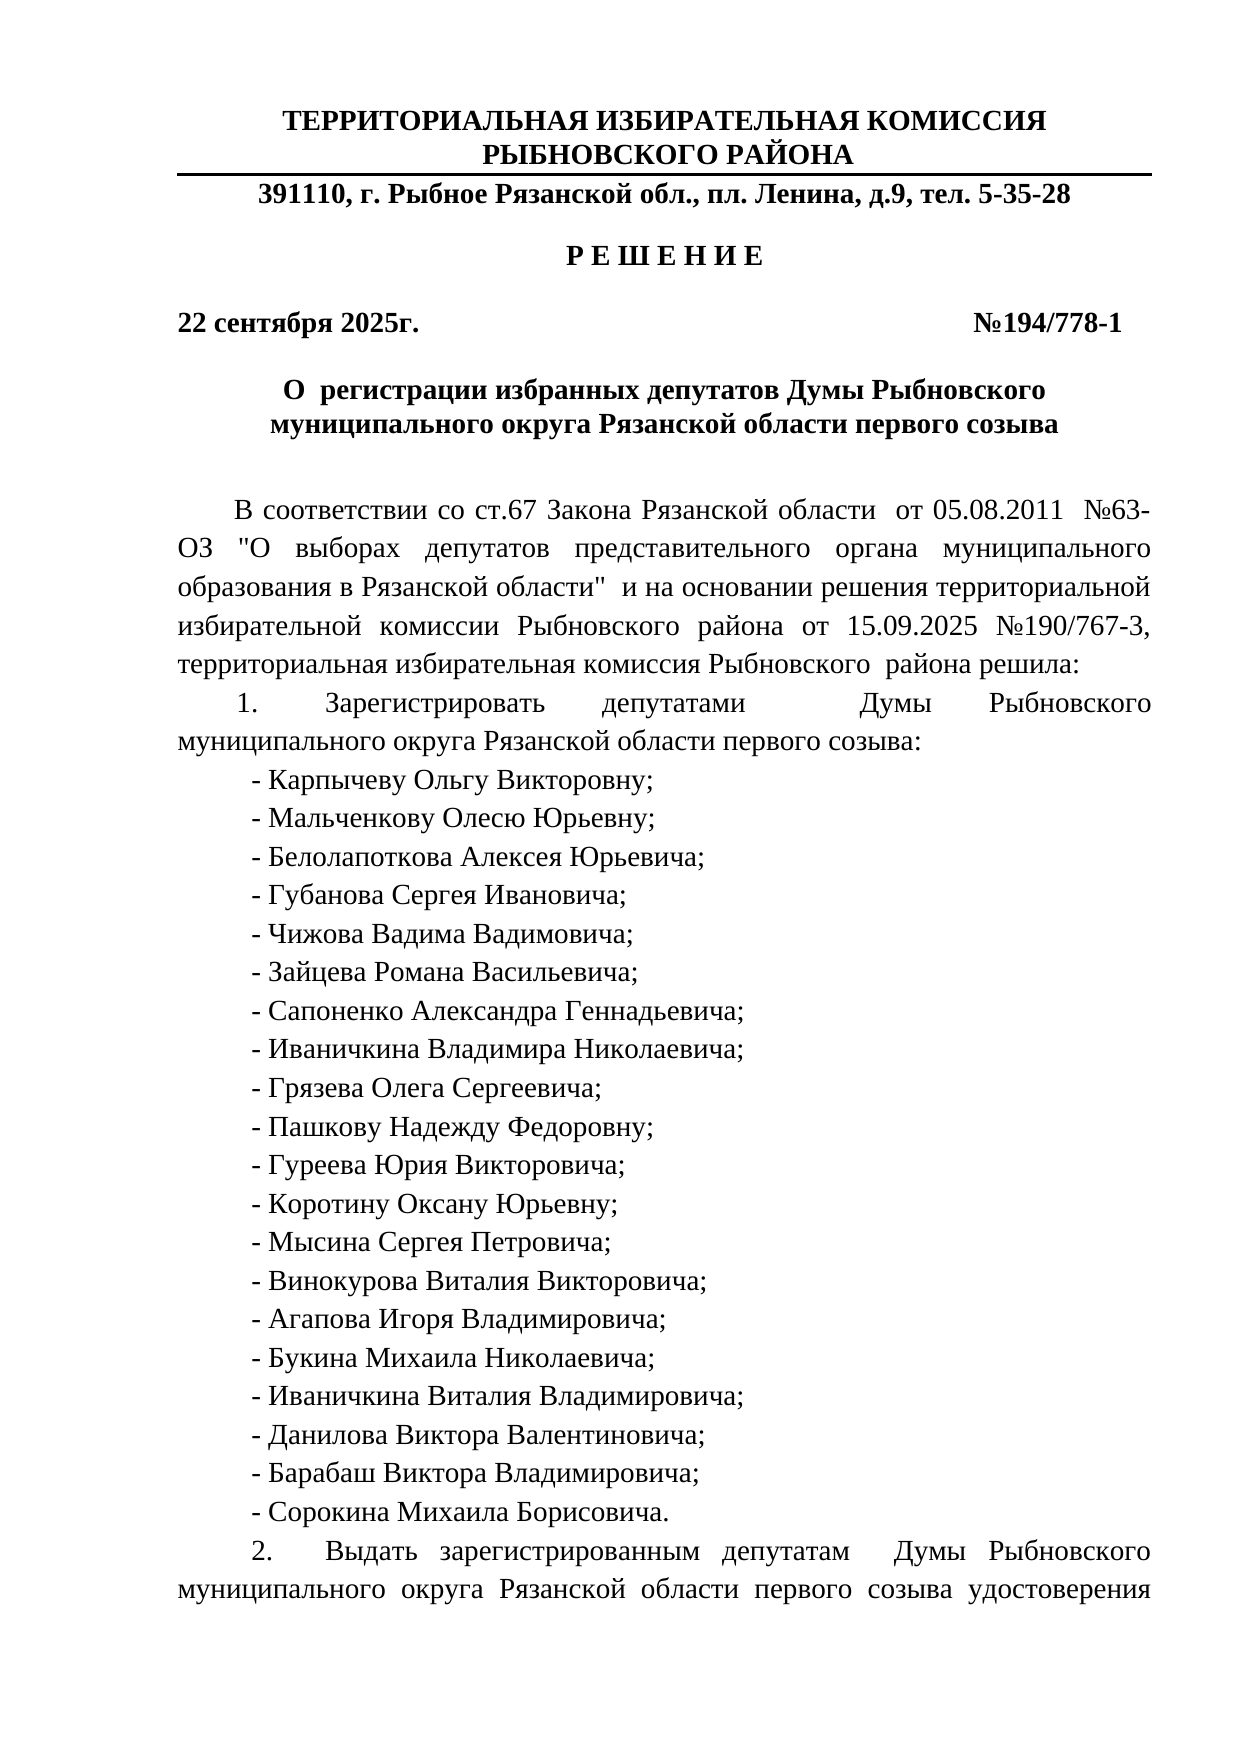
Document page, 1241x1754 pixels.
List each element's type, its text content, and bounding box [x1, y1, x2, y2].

text - Чижова Вадима Вадимовича; [177, 916, 1152, 949]
text - Мысина Сергея Петровича; [177, 1224, 1152, 1258]
text - Зайцева Романа Васильевича; [177, 954, 1152, 988]
text - Иваничкина Виталия Владимировича; [177, 1378, 1152, 1412]
text Р Е Ш Е Н И Е [177, 238, 1152, 272]
text - Барабаш Виктора Владимировича; [177, 1456, 1152, 1489]
text В соответствии со ст.67 Закона Рязанской области от 05.08.2011 №63-ОЗ "О выборах депутатов представительного органа муниципального образования в Рязанской области" и на основании решения территориальной избирательной комиссии Рыбновского района от 15.09.2025 №190/767-3, территориальная избирательная комиссия Рыбновского района решила: [177, 492, 1152, 680]
text - Мальченкову Олесю Юрьевну; [177, 800, 1152, 834]
text - Пашкову Надежду Федоровну; [177, 1109, 1152, 1142]
text - Данилова Виктора Валентиновича; [177, 1417, 1152, 1451]
text - Грязева Олега Сергеевича; [177, 1070, 1152, 1104]
text - Карпычеву Ольгу Викторовну; [177, 762, 1152, 795]
text 391110, г. Рыбное Рязанской обл., пл. Ленина, д.9, тел. 5-35-28 [177, 176, 1152, 209]
text - Сорокина Михаила Борисовича. [177, 1494, 1152, 1528]
text - Иваничкина Владимира Николаевича; [177, 1032, 1152, 1065]
text - Коротину Оксану Юрьевну; [177, 1186, 1152, 1219]
text - Сапоненко Александра Геннадьевича; [177, 993, 1152, 1027]
text 22 сентября 2025г. №194/778-1 [177, 305, 1152, 339]
text ТЕРРИТОРИАЛЬНАЯ ИЗБИРАТЕЛЬНАЯ КОМИССИЯ [177, 103, 1152, 137]
text О регистрации избранных депутатов Думы Рыбновского муниципального округа Рязанской области первого созыва [177, 372, 1152, 439]
text - Гуреева Юрия Викторовича; [177, 1147, 1152, 1181]
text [177, 1533, 1152, 1605]
list Зарегистрировать депутатами Думы Рыбновского муниципального округа Рязанской области первого созыва: [177, 685, 1152, 757]
text - Букина Михаила Николаевича; [177, 1340, 1152, 1373]
text - Белолапоткова Алексея Юрьевича; [177, 839, 1152, 872]
text - Губанова Сергея Ивановича; [177, 877, 1152, 911]
text РЫБНОВСКОГО РАЙОНА [177, 137, 1152, 173]
text - Агапова Игоря Владимировича; [177, 1301, 1152, 1335]
text - Винокурова Виталия Викторовича; [177, 1263, 1152, 1296]
